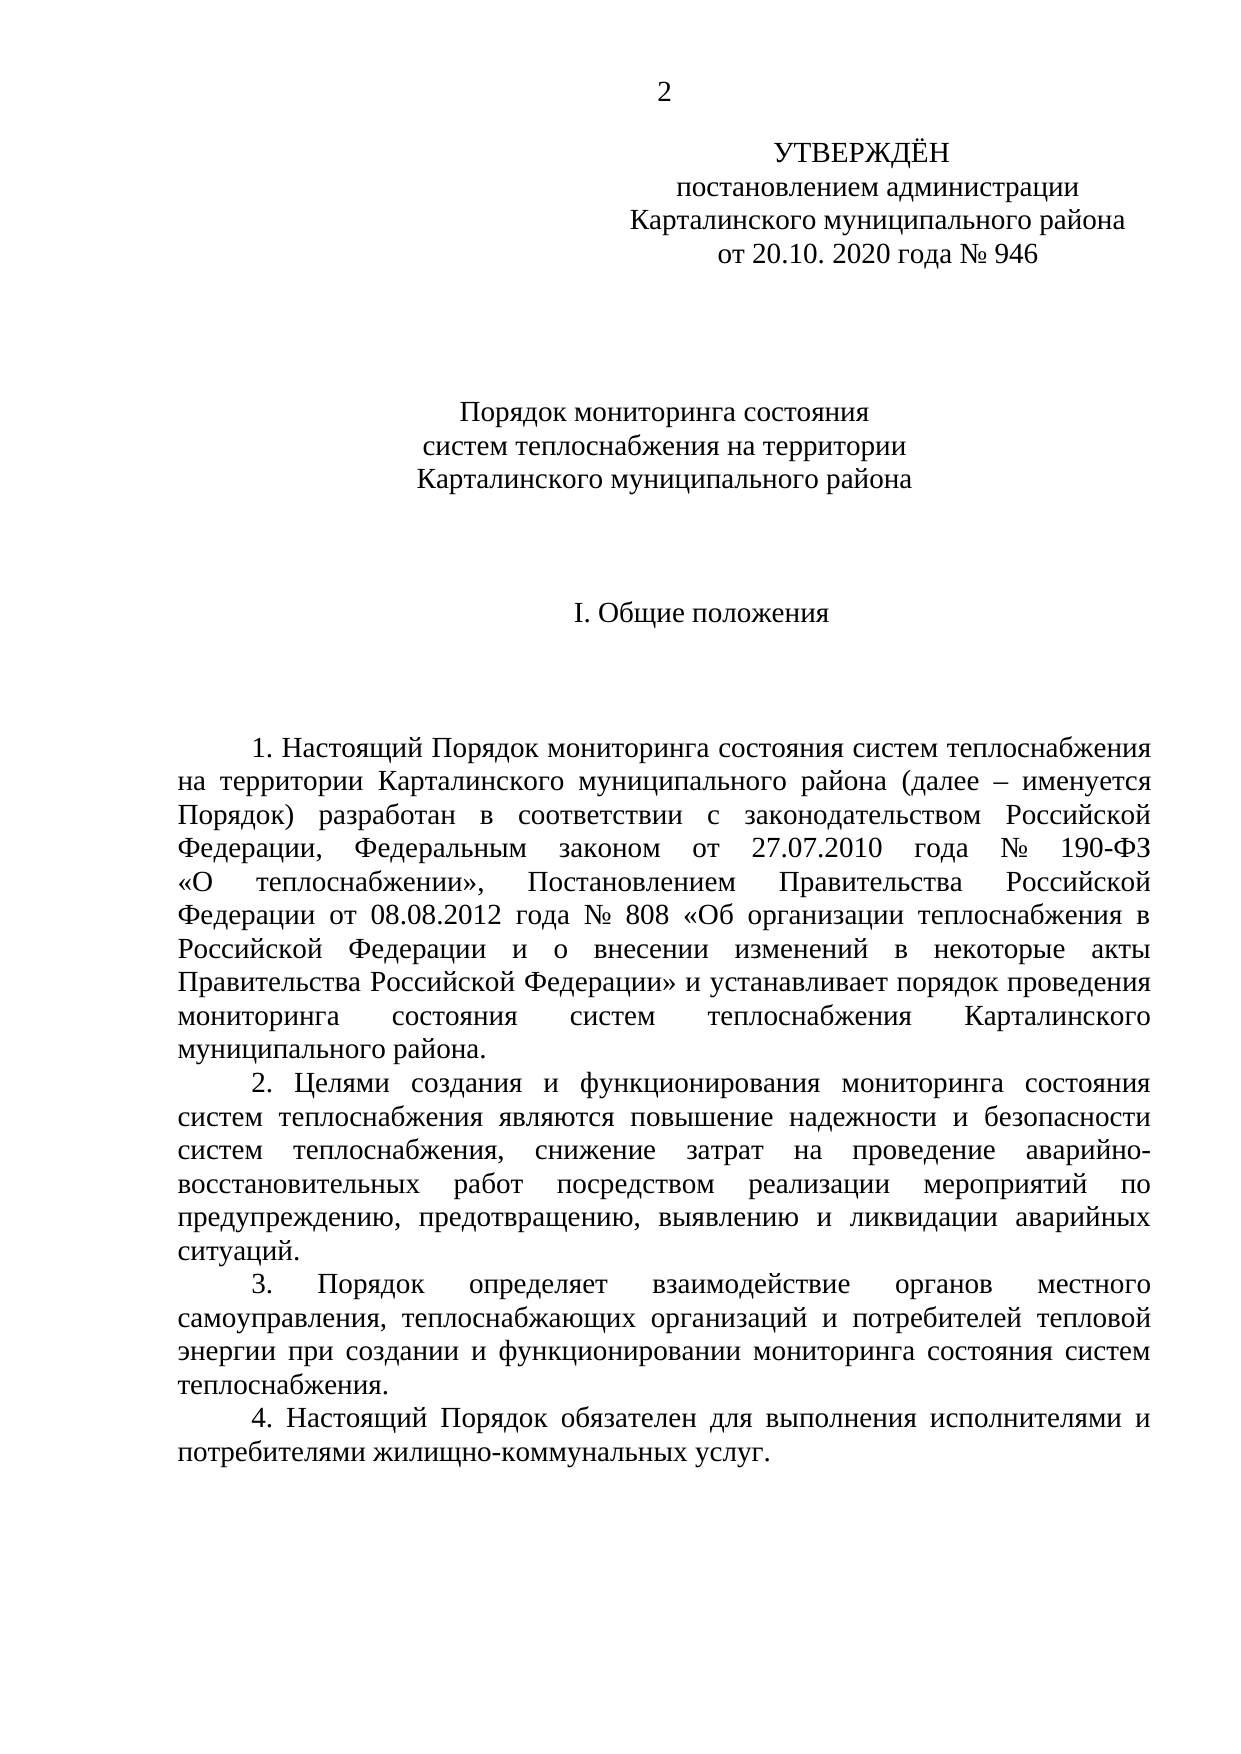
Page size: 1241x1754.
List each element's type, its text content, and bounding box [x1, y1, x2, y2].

text 1. Настоящий Порядок мониторинга состояния систем теплоснабжения на территории Карталинского муниципального района (далее – именуется Порядок) разработан в соответствии с законодательством Российской Федерации, Федеральным законом от 27.07.2010 года № 190-ФЗ «О теплоснабжении», Постановлением Правительства Российской Федерации от 08.08.2012 года № 808 «Об организации теплоснабжения в Российской Федерации и о внесении изменений в некоторые акты Правительства Российской Федерации» и устанавливает порядок проведения мониторинга состояния систем теплоснабжения Карталинского муниципального района. [177, 730, 1152, 1065]
text систем теплоснабжения на территории [177, 428, 1152, 461]
text УТВЕРЖДЁН [177, 135, 1152, 169]
text 2. Целями создания и функционирования мониторинга состояния систем теплоснабжения являются повышение надежности и безопасности систем теплоснабжения, снижение затрат на проведение аварийно-восстановительных работ посредством реализации мероприятий по предупреждению, предотвращению, выявлению и ликвидации аварийных ситуаций. [177, 1065, 1152, 1266]
text 3. Порядок определяет взаимодействие органов местного самоуправления, теплоснабжающих организаций и потребителей тепловой энергии при создании и функционировании мониторинга состояния систем теплоснабжения. [177, 1266, 1152, 1401]
text I. Общие положения [177, 596, 1152, 629]
text Карталинского муниципального района [177, 461, 1152, 495]
text 4. Настоящий Порядок обязателен для выполнения исполнителями и потребителями жилищно-коммунальных услуг. [177, 1401, 1152, 1468]
text Карталинского муниципального района [532, 202, 1152, 236]
text Порядок мониторинга состояния [177, 394, 1152, 428]
text от 20.10. 2020 года № 946 [532, 236, 1152, 269]
text постановлением администрации [532, 169, 1152, 202]
